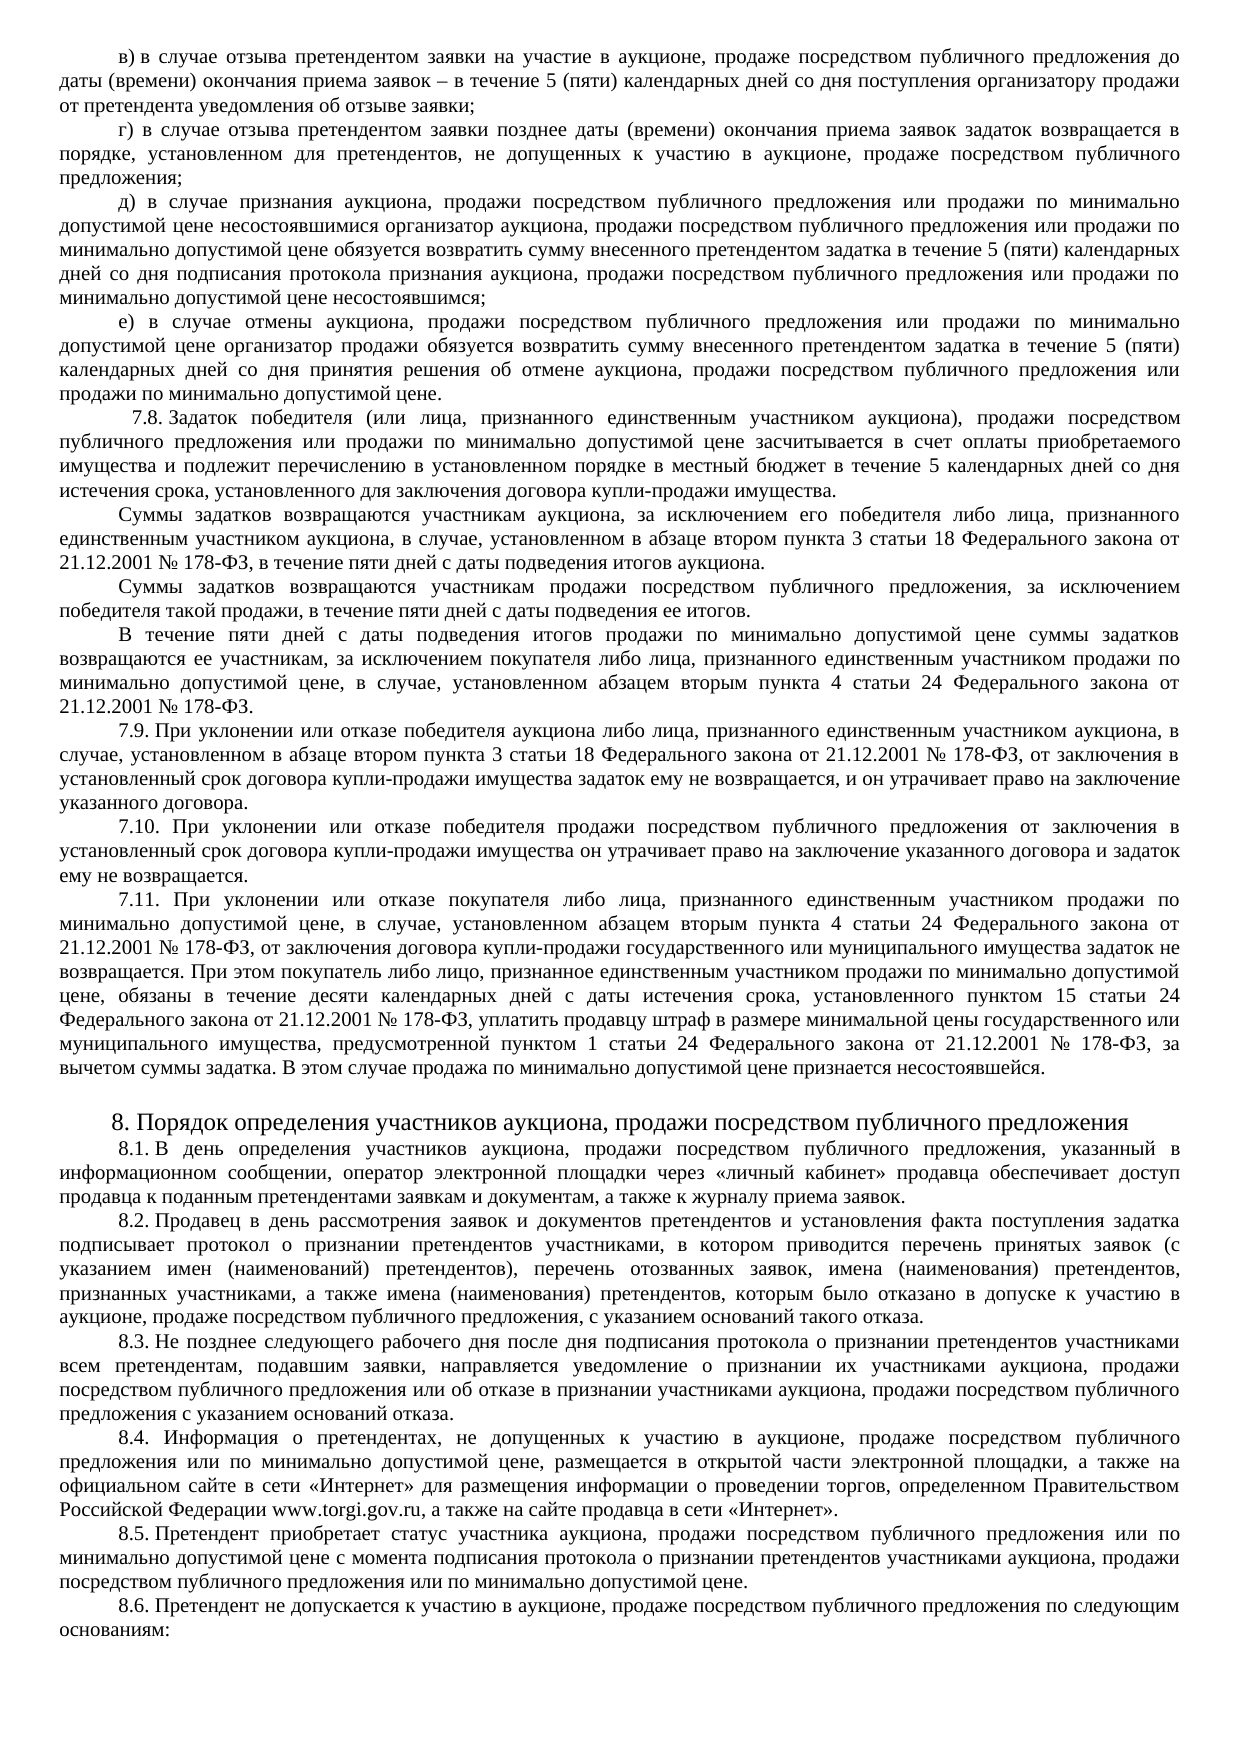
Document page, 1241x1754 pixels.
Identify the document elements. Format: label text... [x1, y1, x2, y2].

subtitle 8. Порядок определения участников аукциона, продажи посредством публичного предложения [59, 1107, 1181, 1136]
text г) в случае отзыва претендентом заявки позднее даты (времени) окончания приема заявок задаток возвращается в порядке, установленном для претендентов, не допущенных к участию в аукционе, продаже посредством публичного предложения; [59, 117, 1181, 189]
text 7.9. При уклонении или отказе победителя аукциона либо лица, признанного единственным участником аукциона, в случае, установленном в абзаце втором пункта 3 статьи 18 Федерального закона от 21.12.2001 № 178-ФЗ, от заключения в установленный срок договора купли-продажи имущества задаток ему не возвращается, и он утрачивает право на заключение указанного договора. [59, 718, 1181, 814]
text 8.1. В день определения участников аукциона, продажи посредством публичного предложения, указанный в информационном сообщении, оператор электронной площадки через «личный кабинет» продавца обеспечивает доступ продавца к поданным претендентами заявкам и документам, а также к журналу приема заявок. [59, 1136, 1181, 1208]
text е) в случае отмены аукциона, продажи посредством публичного предложения или продажи по минимально допустимой цене организатор продажи обязуется возвратить сумму внесенного претендентом задатка в течение 5 (пяти) календарных дней со дня принятия решения об отмене аукциона, продажи посредством публичного предложения или продажи по минимально допустимой цене. [59, 309, 1181, 405]
text Суммы задатков возвращаются участникам продажи посредством публичного предложения, за исключением победителя такой продажи, в течение пяти дней с даты подведения ее итогов. [59, 574, 1181, 622]
text 7.8. Задаток победителя (или лица, признанного единственным участником аукциона), продажи посредством публичного предложения или продажи по минимально допустимой цене засчитывается в счет оплаты приобретаемого имущества и подлежит перечислению в установленном порядке в местный бюджет в течение 5 календарных дней со дня истечения срока, установленного для заключения договора купли-продажи имущества. [59, 405, 1181, 502]
text Суммы задатков возвращаются участникам аукциона, за исключением его победителя либо лица, признанного единственным участником аукциона, в случае, установленном в абзаце втором пункта 3 статьи 18 Федерального закона от 21.12.2001 № 178-ФЗ, в течение пяти дней с даты подведения итогов аукциона. [59, 502, 1181, 574]
text 8.3. Не позднее следующего рабочего дня после дня подписания протокола о признании претендентов участниками всем претендентам, подавшим заявки, направляется уведомление о признании их участниками аукциона, продажи посредством публичного предложения или об отказе в признании участниками аукциона, продажи посредством публичного предложения с указанием оснований отказа. [59, 1328, 1181, 1425]
text в) в случае отзыва претендентом заявки на участие в аукционе, продаже посредством публичного предложения до даты (времени) окончания приема заявок – в течение 5 (пяти) календарных дней со дня поступления организатору продажи от претендента уведомления об отзыве заявки; [59, 44, 1181, 117]
text 7.10. При уклонении или отказе победителя продажи посредством публичного предложения от заключения в установленный срок договора купли-продажи имущества он утрачивает право на заключение указанного договора и задаток ему не возвращается. [59, 814, 1181, 887]
text 8.5. Претендент приобретает статус участника аукциона, продажи посредством публичного предложения или по минимально допустимой цене с момента подписания протокола о признании претендентов участниками аукциона, продажи посредством публичного предложения или по минимально допустимой цене. [59, 1521, 1181, 1593]
text 8.2. Продавец в день рассмотрения заявок и документов претендентов и установления факта поступления задатка подписывает протокол о признании претендентов участниками, в котором приводится перечень принятых заявок (с указанием имен (наименований) претендентов), перечень отозванных заявок, имена (наименования) претендентов, признанных участниками, а также имена (наименования) претендентов, которым было отказано в допуске к участию в аукционе, продаже посредством публичного предложения, с указанием оснований такого отказа. [59, 1208, 1181, 1328]
text В течение пяти дней с даты подведения итогов продажи по минимально допустимой цене суммы задатков возвращаются ее участникам, за исключением покупателя либо лица, признанного единственным участником продажи по минимально допустимой цене, в случае, установленном абзацем вторым пункта 4 статьи 24 Федерального закона от 21.12.2001 № 178-ФЗ. [59, 622, 1181, 718]
text 8.6. Претендент не допускается к участию в аукционе, продаже посредством публичного предложения по следующим основаниям: [59, 1593, 1181, 1641]
text 8.4. Информация о претендентах, не допущенных к участию в аукционе, продаже посредством публичного предложения или по минимально допустимой цене, размещается в открытой части электронной площадки, а также на официальном сайте в сети «Интернет» для размещения информации о проведении торгов, определенном Правительством Российской Федерации www.torgi.gov.ru, а также на сайте продавца в сети «Интернет». [59, 1425, 1181, 1521]
text 7.11. При уклонении или отказе покупателя либо лица, признанного единственным участником продажи по минимально допустимой цене, в случае, установленном абзацем вторым пункта 4 статьи 24 Федерального закона от 21.12.2001 № 178-ФЗ, от заключения договора купли-продажи государственного или муниципального имущества задаток не возвращается. При этом покупатель либо лицо, признанное единственным участником продажи по минимально допустимой цене, обязаны в течение десяти календарных дней с даты истечения срока, установленного пунктом 15 статьи 24 Федерального закона от 21.12.2001 № 178-ФЗ, уплатить продавцу штраф в размере минимальной цены государственного или муниципального имущества, предусмотренной пунктом 1 статьи 24 Федерального закона от 21.12.2001 № 178-ФЗ, за вычетом суммы задатка. В этом случае продажа по минимально допустимой цене признается несостоявшейся. [59, 887, 1181, 1079]
text д) в случае признания аукциона, продажи посредством публичного предложения или продажи по минимально допустимой цене несостоявшимися организатор аукциона, продажи посредством публичного предложения или продажи по минимально допустимой цене обязуется возвратить сумму внесенного претендентом задатка в течение 5 (пяти) календарных дней со дня подписания протокола признания аукциона, продажи посредством публичного предложения или продажи по минимально допустимой цене несостоявшимся; [59, 189, 1181, 309]
